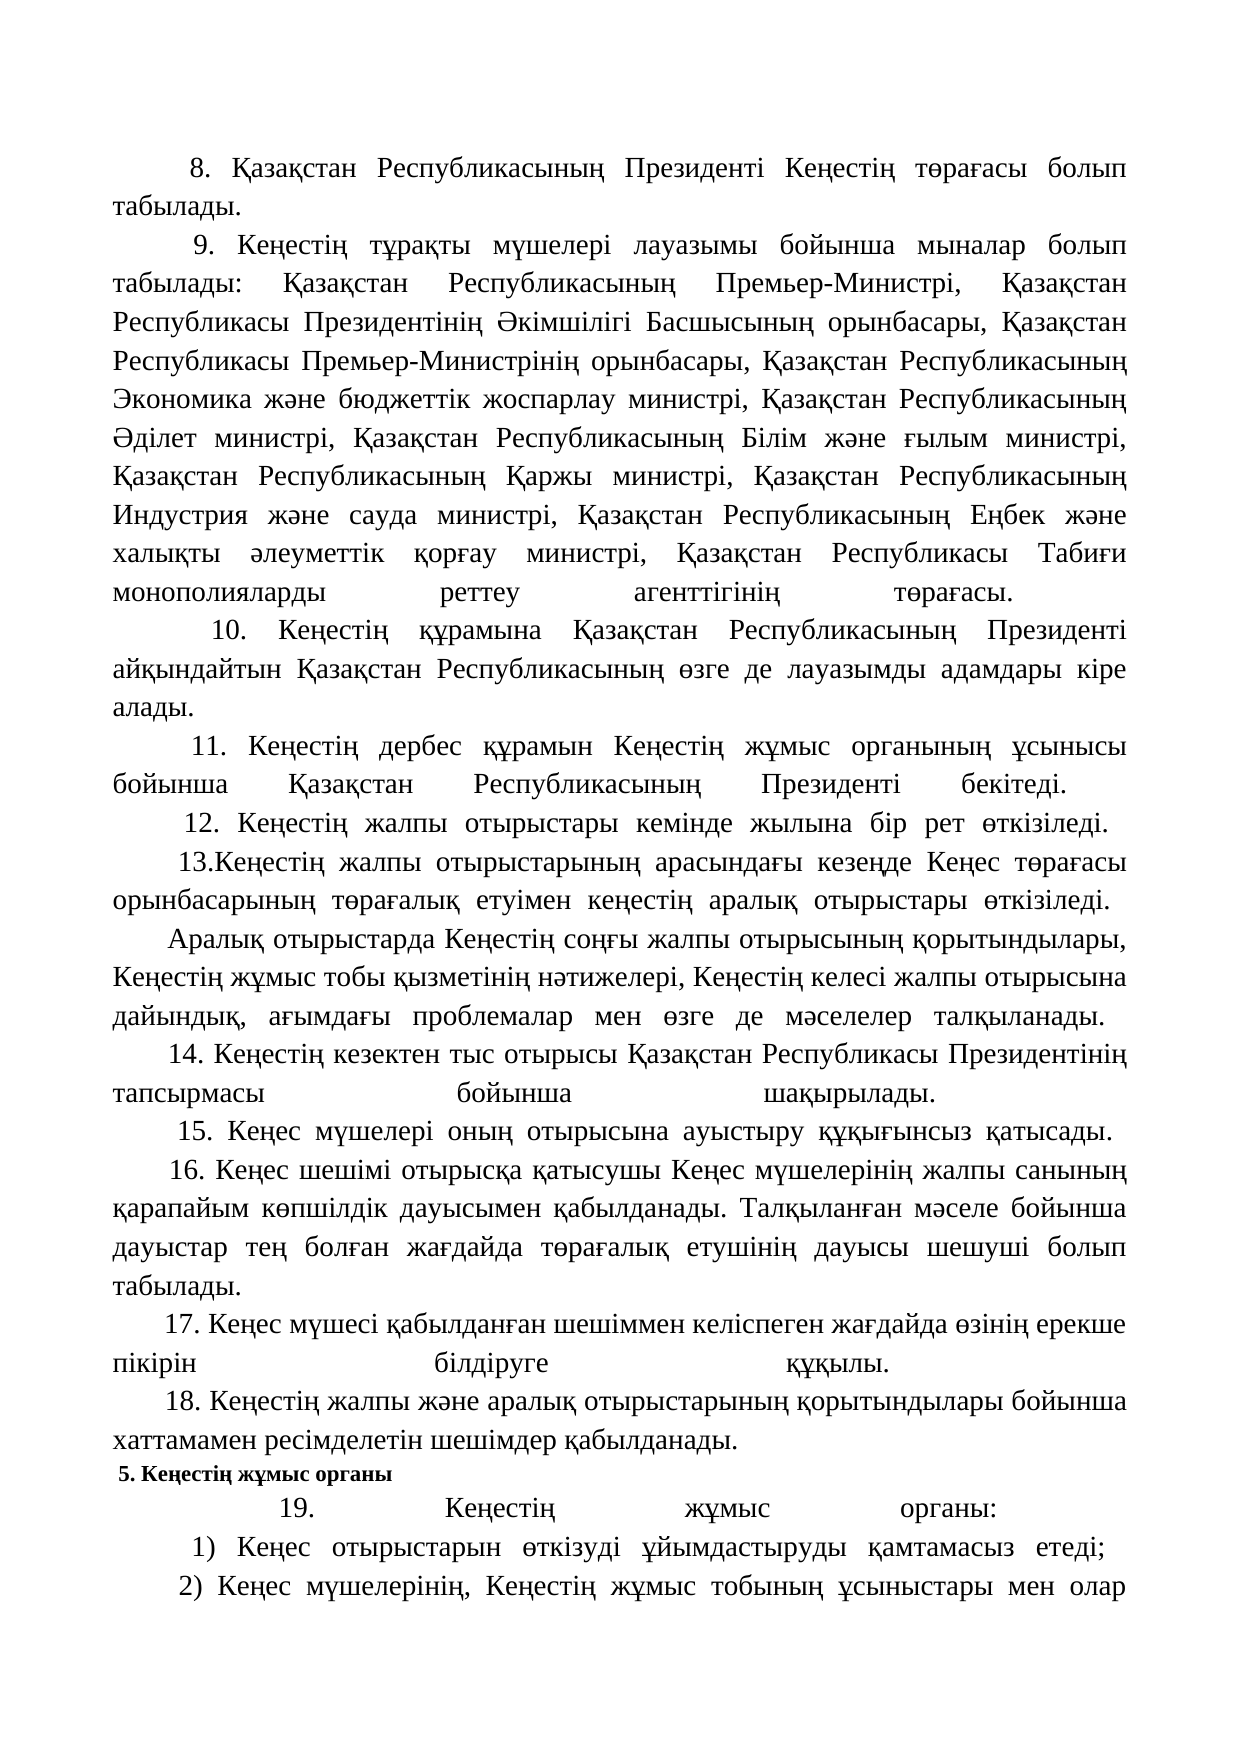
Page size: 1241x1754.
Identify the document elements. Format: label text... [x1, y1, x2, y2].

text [112, 1491, 1128, 1601]
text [112, 150, 1128, 1455]
text 5. Кеңестің жұмыс органы [112, 1460, 1128, 1487]
